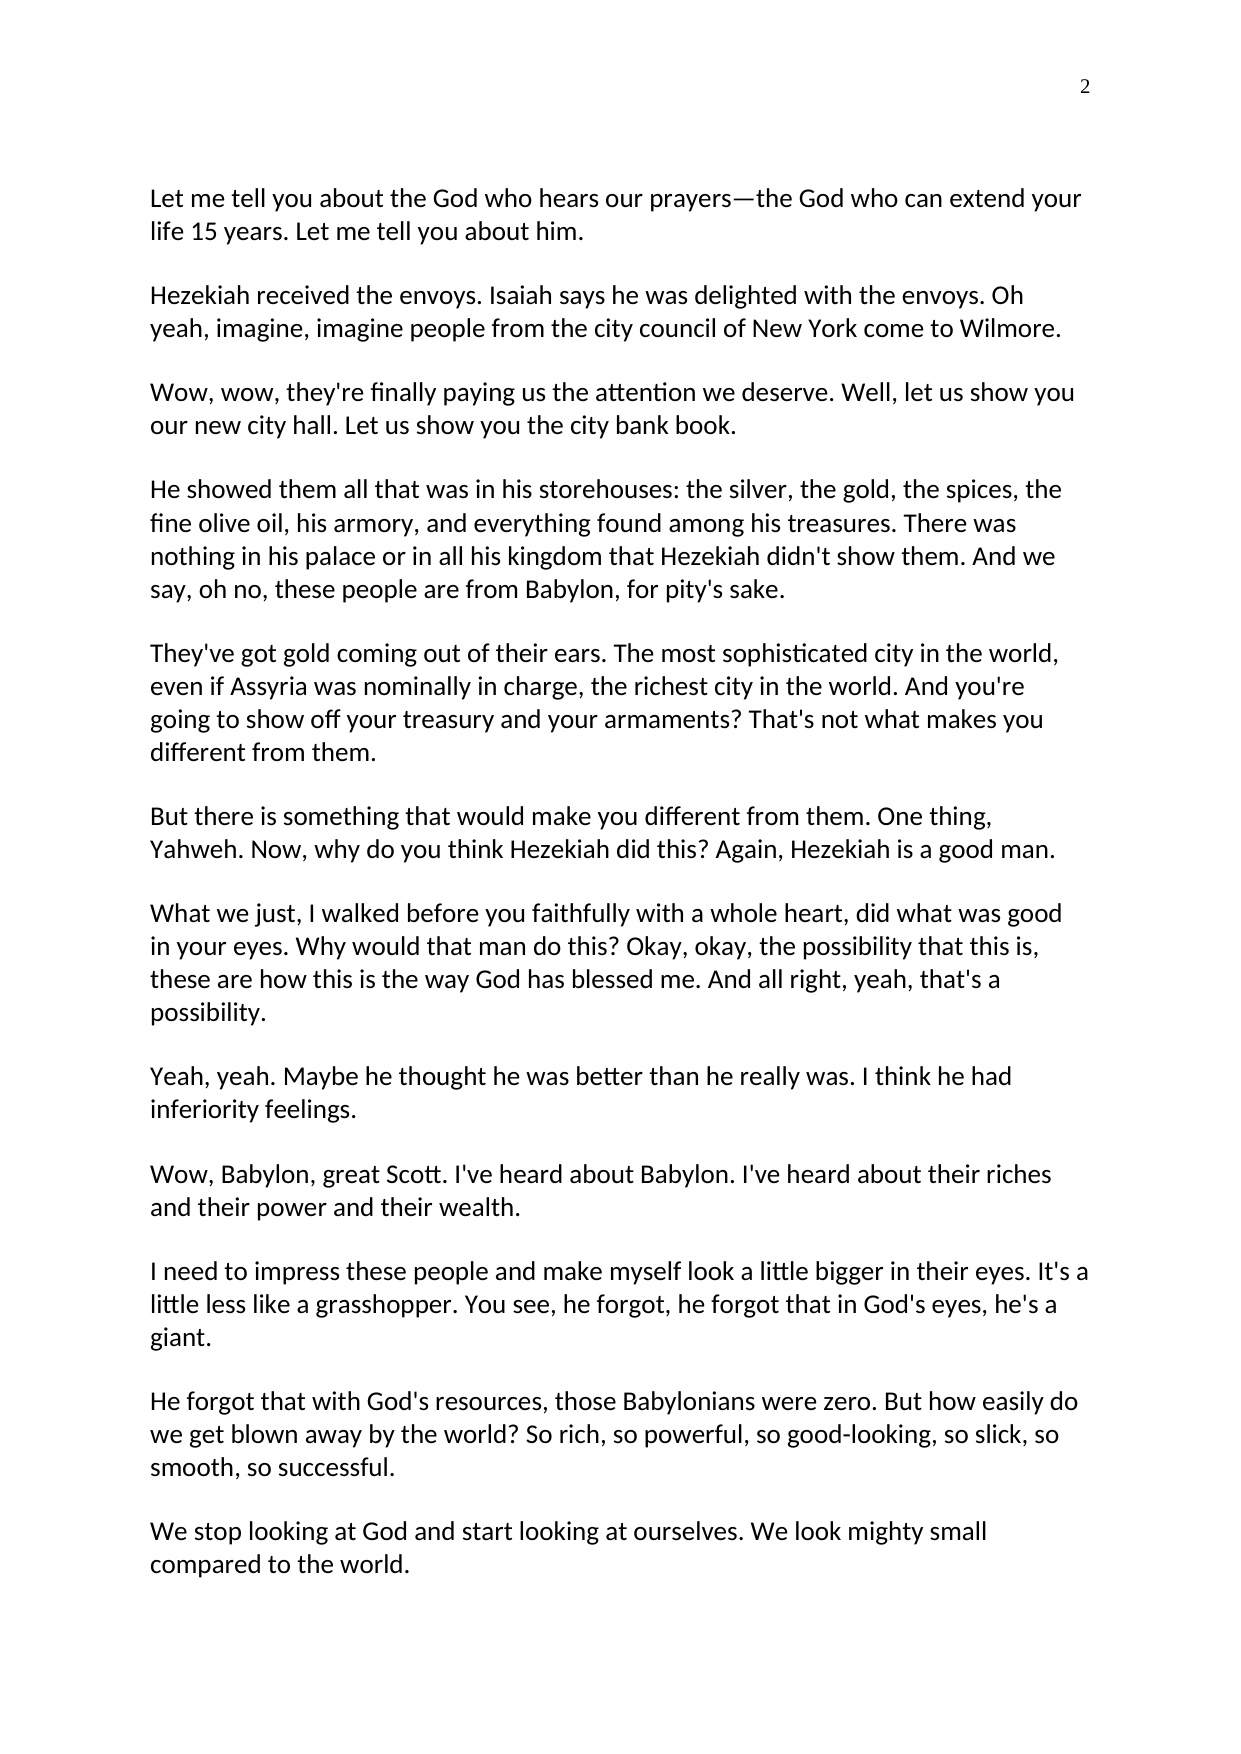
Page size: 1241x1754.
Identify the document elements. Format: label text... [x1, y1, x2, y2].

text He showed them all that was in his storehouses: the silver, the gold, the spices, the fine olive oil, his armory, and everything found among his treasures. There was nothing in his palace or in all his kingdom that Hezekiah didn't show them. And we say, oh no, these people are from Babylon, for pity's sake. [150, 473, 1090, 605]
text Wow, Babylon, great Scott. I've heard about Babylon. I've heard about their riches and their power and their wealth. [150, 1157, 1090, 1223]
text What we just, I walked before you faithfully with a whole heart, did what was good in your eyes. Why would that man do this? Okay, okay, the possibility that this is, these are how this is the way God has blessed me. And all right, yeah, that's a possibility. [150, 896, 1090, 1028]
text We stop looking at God and start looking at ourselves. We look mighty small compared to the world. [150, 1514, 1090, 1580]
text Yeah, yeah. Maybe he thought he was better than he really was. I think he had inferiority feelings. [150, 1059, 1090, 1126]
text Hezekiah received the envoys. Isaiah says he was delighted with the envoys. Oh yeah, imagine, imagine people from the city council of New York come to Wilmore. [150, 278, 1090, 344]
text But there is something that would make you different from them. One thing, Yahweh. Now, why do you think Hezekiah did this? Again, Hezekiah is a good man. [150, 799, 1090, 865]
text They've got gold coming out of their ears. The most sophisticated city in the world, even if Assyria was nominally in charge, the richest city in the world. And you're going to show off your treasury and your armaments? That's not what makes you different from them. [150, 636, 1090, 768]
text He forgot that with God's resources, those Babylonians were zero. But how easily do we get blown away by the world? So rich, so powerful, so good-looking, so slick, so smooth, so successful. [150, 1384, 1090, 1483]
text I need to impress these people and make myself look a little bigger in their eyes. It's a little less like a grasshopper. You see, he forgot, he forgot that in God's eyes, he's a giant. [150, 1254, 1090, 1353]
text Wow, wow, they're finally paying us the attention we deserve. Well, let us show you our new city hall. Let us show you the city bank book. [150, 376, 1090, 442]
text Let me tell you about the God who hears our prayers—the God who can extend your life 15 years. Let me tell you about him. [150, 181, 1090, 247]
